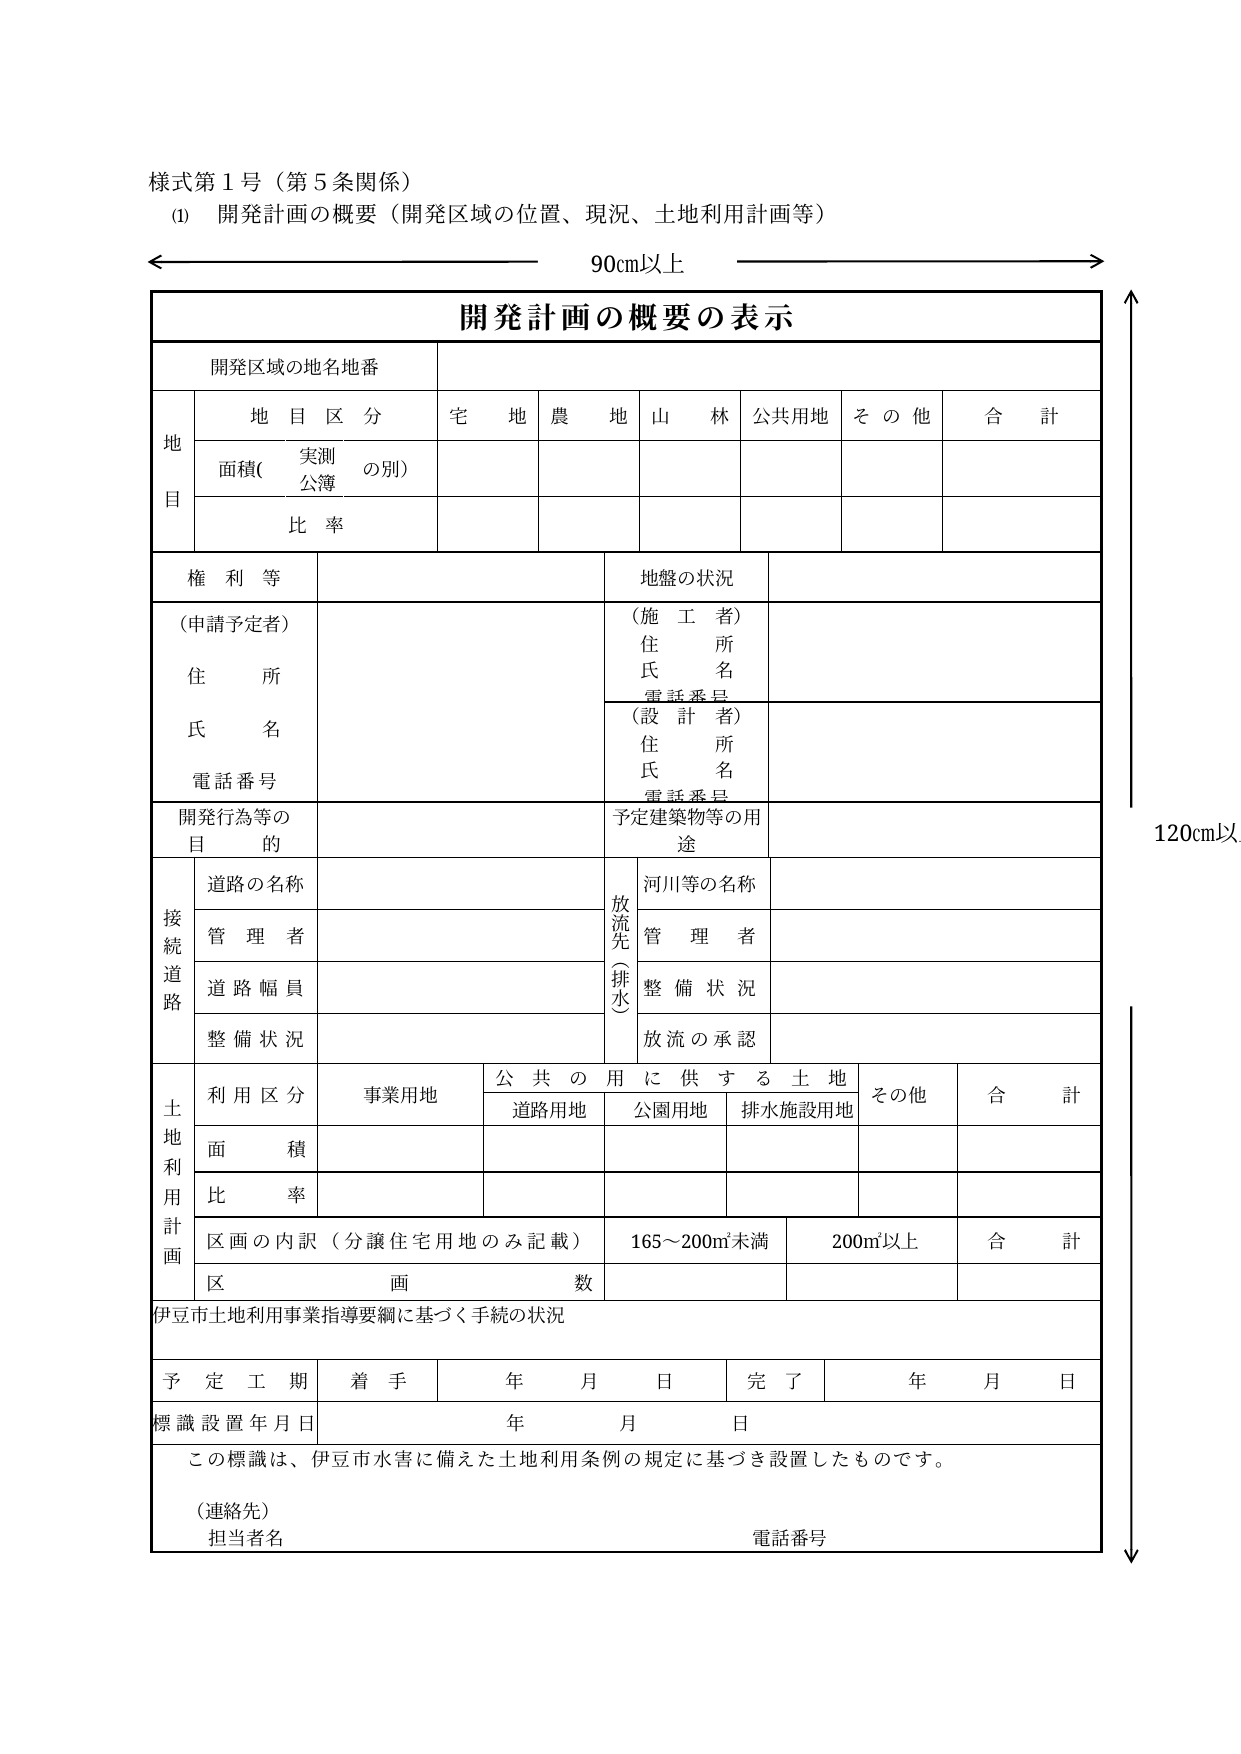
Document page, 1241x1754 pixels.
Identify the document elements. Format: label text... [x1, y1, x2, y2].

text ⑴ 開発計画の概要（開発区域の位置、現況、土地利用計画等） [169, 197, 1092, 229]
text 様式第１号（第５条関係） [148, 164, 1092, 197]
